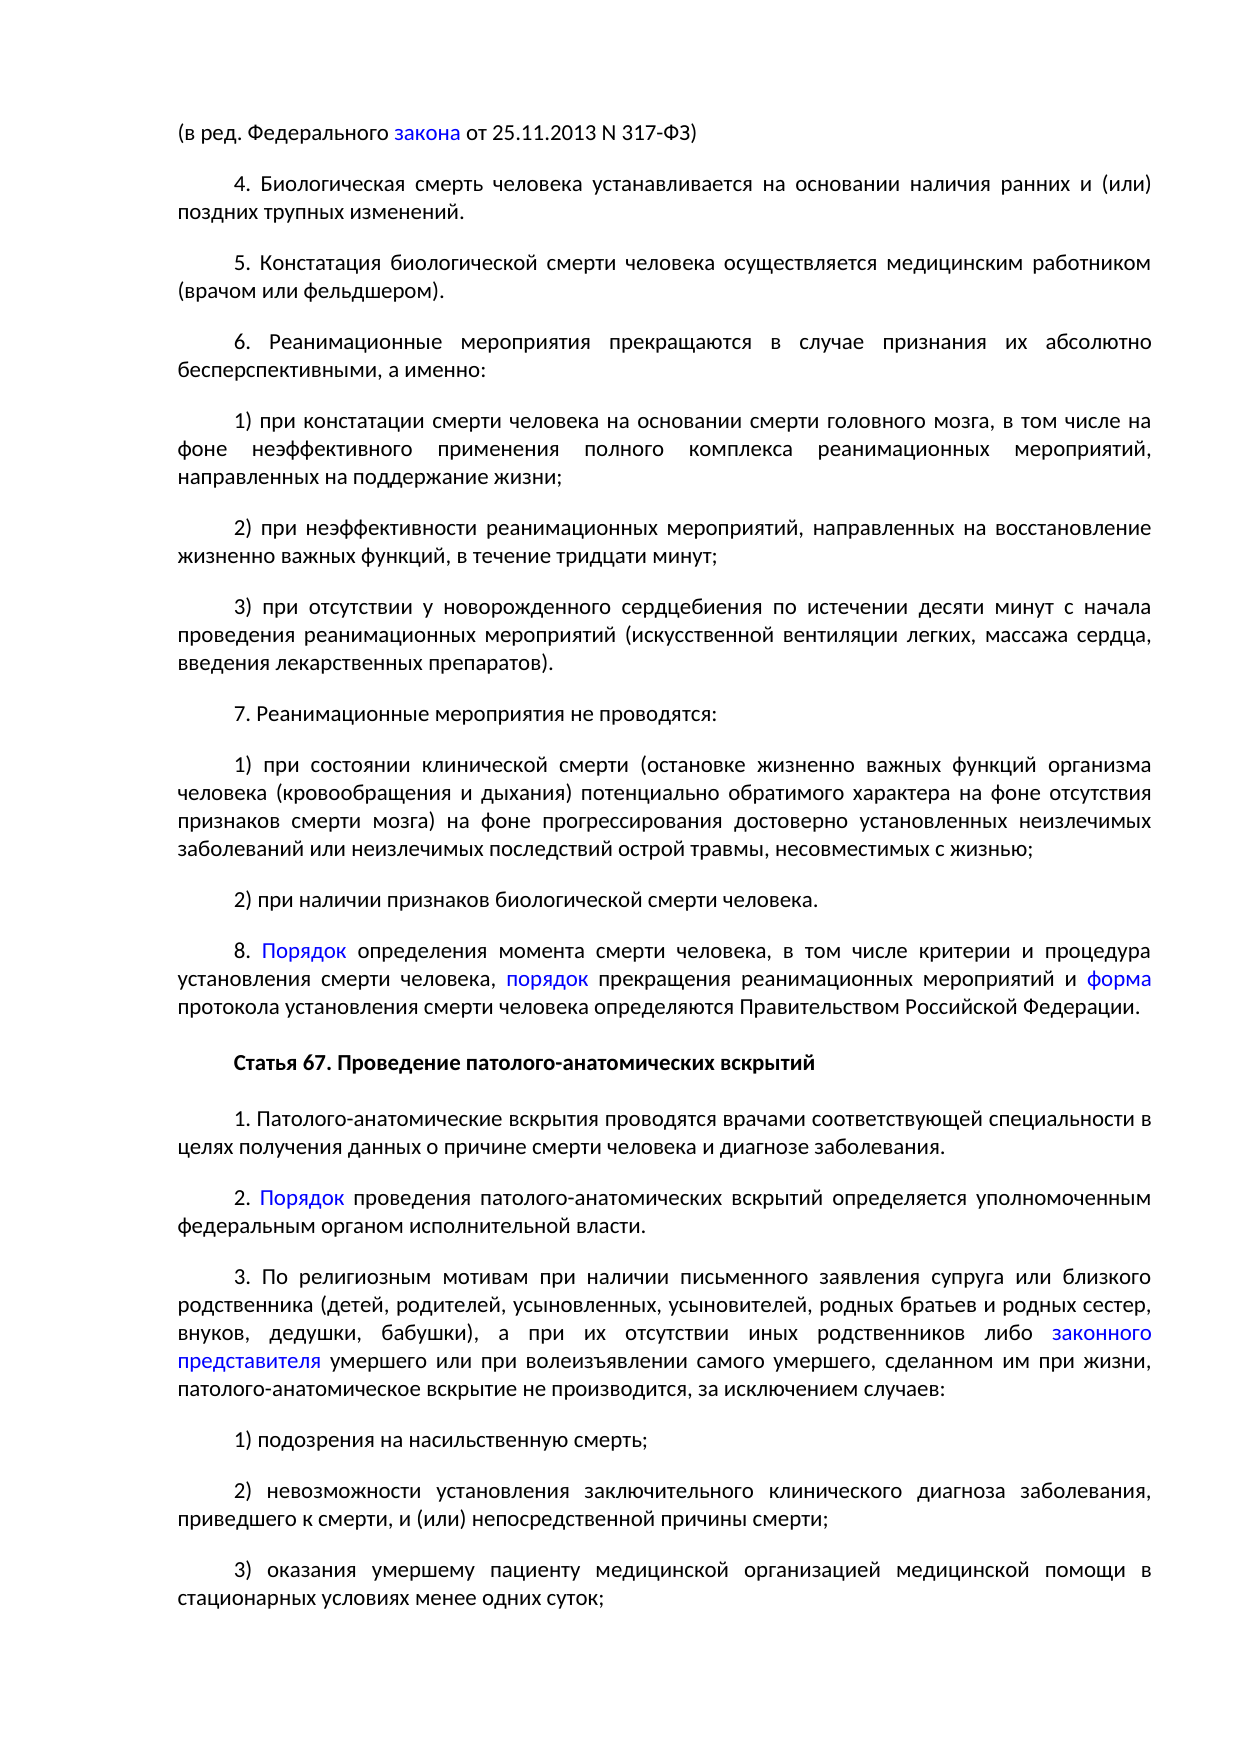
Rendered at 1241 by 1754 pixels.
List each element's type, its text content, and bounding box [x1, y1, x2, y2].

text 3) оказания умершему пациенту медицинской организацией медицинской помощи в стационарных условиях менее одних суток; [177, 1555, 1152, 1611]
text 1) подозрения на насильственную смерть; [177, 1425, 1152, 1453]
text (в ред. Федерального закона от 25.11.2013 N 317-ФЗ) [177, 118, 1152, 146]
text 3. По религиозным мотивам при наличии письменного заявления супруга или близкого родственника (детей, родителей, усыновленных, усыновителей, родных братьев и родных сестер, внуков, дедушки, бабушки), а при их отсутствии иных родственников либо законного представителя умершего или при волеизъявлении самого умершего, сделанном им при жизни, патолого-анатомическое вскрытие не производится, за исключением случаев: [177, 1262, 1152, 1402]
text 1. Патолого-анатомические вскрытия проводятся врачами соответствующей специальности в целях получения данных о причине смерти человека и диагнозе заболевания. [177, 1104, 1152, 1160]
text 4. Биологическая смерть человека устанавливается на основании наличия ранних и (или) поздних трупных изменений. [177, 169, 1152, 225]
text 3) при отсутствии у новорожденного сердцебиения по истечении десяти минут с начала проведения реанимационных мероприятий (искусственной вентиляции легких, массажа сердца, введения лекарственных препаратов). [177, 592, 1152, 676]
text 5. Констатация биологической смерти человека осуществляется медицинским работником (врачом или фельдшером). [177, 248, 1152, 304]
text 1) при состоянии клинической смерти (остановке жизненно важных функций организма человека (кровообращения и дыхания) потенциально обратимого характера на фоне отсутствия признаков смерти мозга) на фоне прогрессирования достоверно установленных неизлечимых заболеваний или неизлечимых последствий острой травмы, несовместимых с жизнью; [177, 750, 1152, 862]
text 2. Порядок проведения патолого-анатомических вскрытий определяется уполномоченным федеральным органом исполнительной власти. [177, 1183, 1152, 1239]
text 2) при неэффективности реанимационных мероприятий, направленных на восстановление жизненно важных функций, в течение тридцати минут; [177, 513, 1152, 569]
text 1) при констатации смерти человека на основании смерти головного мозга, в том числе на фоне неэффективного применения полного комплекса реанимационных мероприятий, направленных на поддержание жизни; [177, 406, 1152, 490]
text 8. Порядок определения момента смерти человека, в том числе критерии и процедура установления смерти человека, порядок прекращения реанимационных мероприятий и форма протокола установления смерти человека определяются Правительством Российской Федерации. [177, 936, 1152, 1020]
text 2) при наличии признаков биологической смерти человека. [177, 885, 1152, 913]
text 6. Реанимационные мероприятия прекращаются в случае признания их абсолютно бесперспективными, а именно: [177, 327, 1152, 383]
text 2) невозможности установления заключительного клинического диагноза заболевания, приведшего к смерти, и (или) непосредственной причины смерти; [177, 1476, 1152, 1532]
title Статья 67. Проведение патолого-анатомических вскрытий [177, 1048, 1152, 1076]
text 7. Реанимационные мероприятия не проводятся: [177, 699, 1152, 727]
